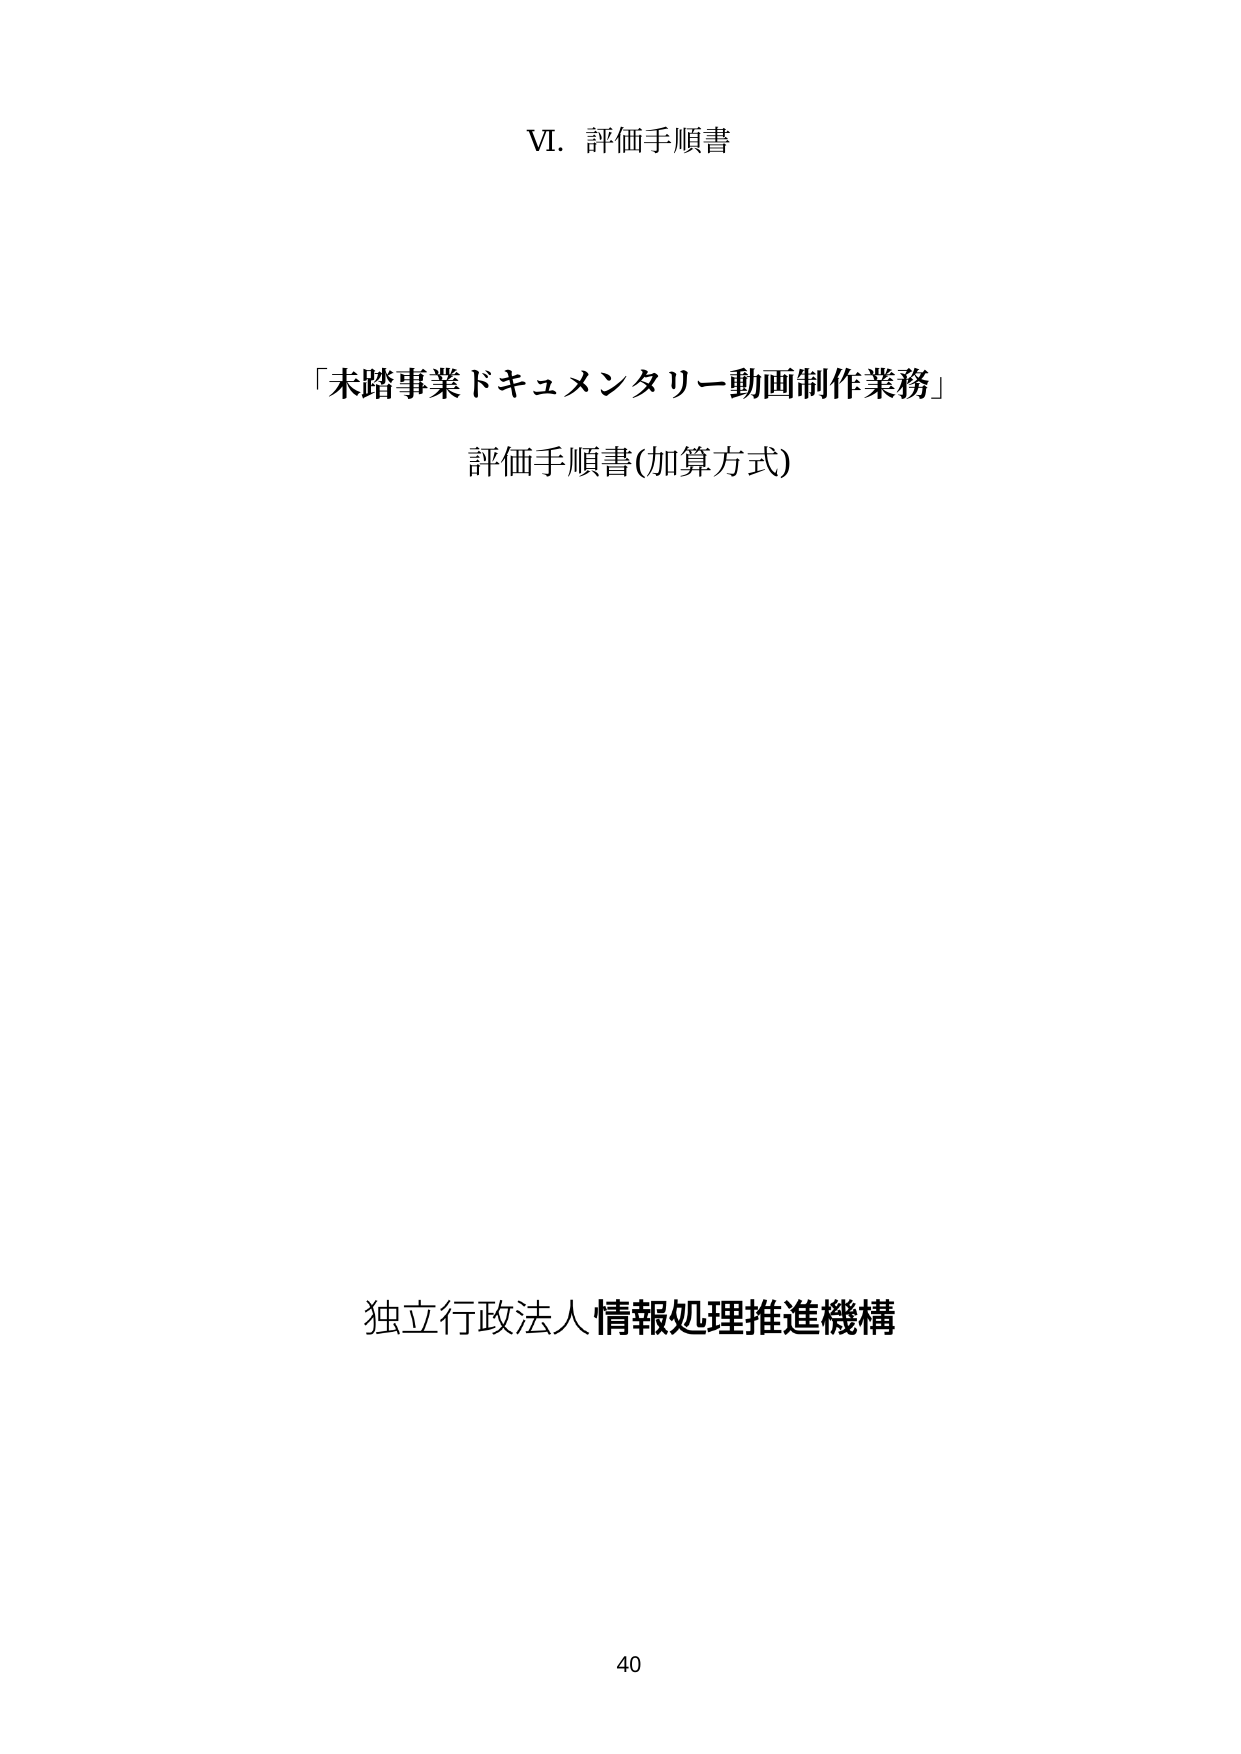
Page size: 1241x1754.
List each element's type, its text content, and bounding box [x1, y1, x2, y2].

text 「未踏事業ドキュメンタリー動画制作業務」 [136, 356, 1122, 406]
text Ⅵ．評価手順書 [136, 118, 1122, 160]
text 評価手順書(加算方式) [136, 434, 1122, 484]
picture [363, 1299, 895, 1335]
